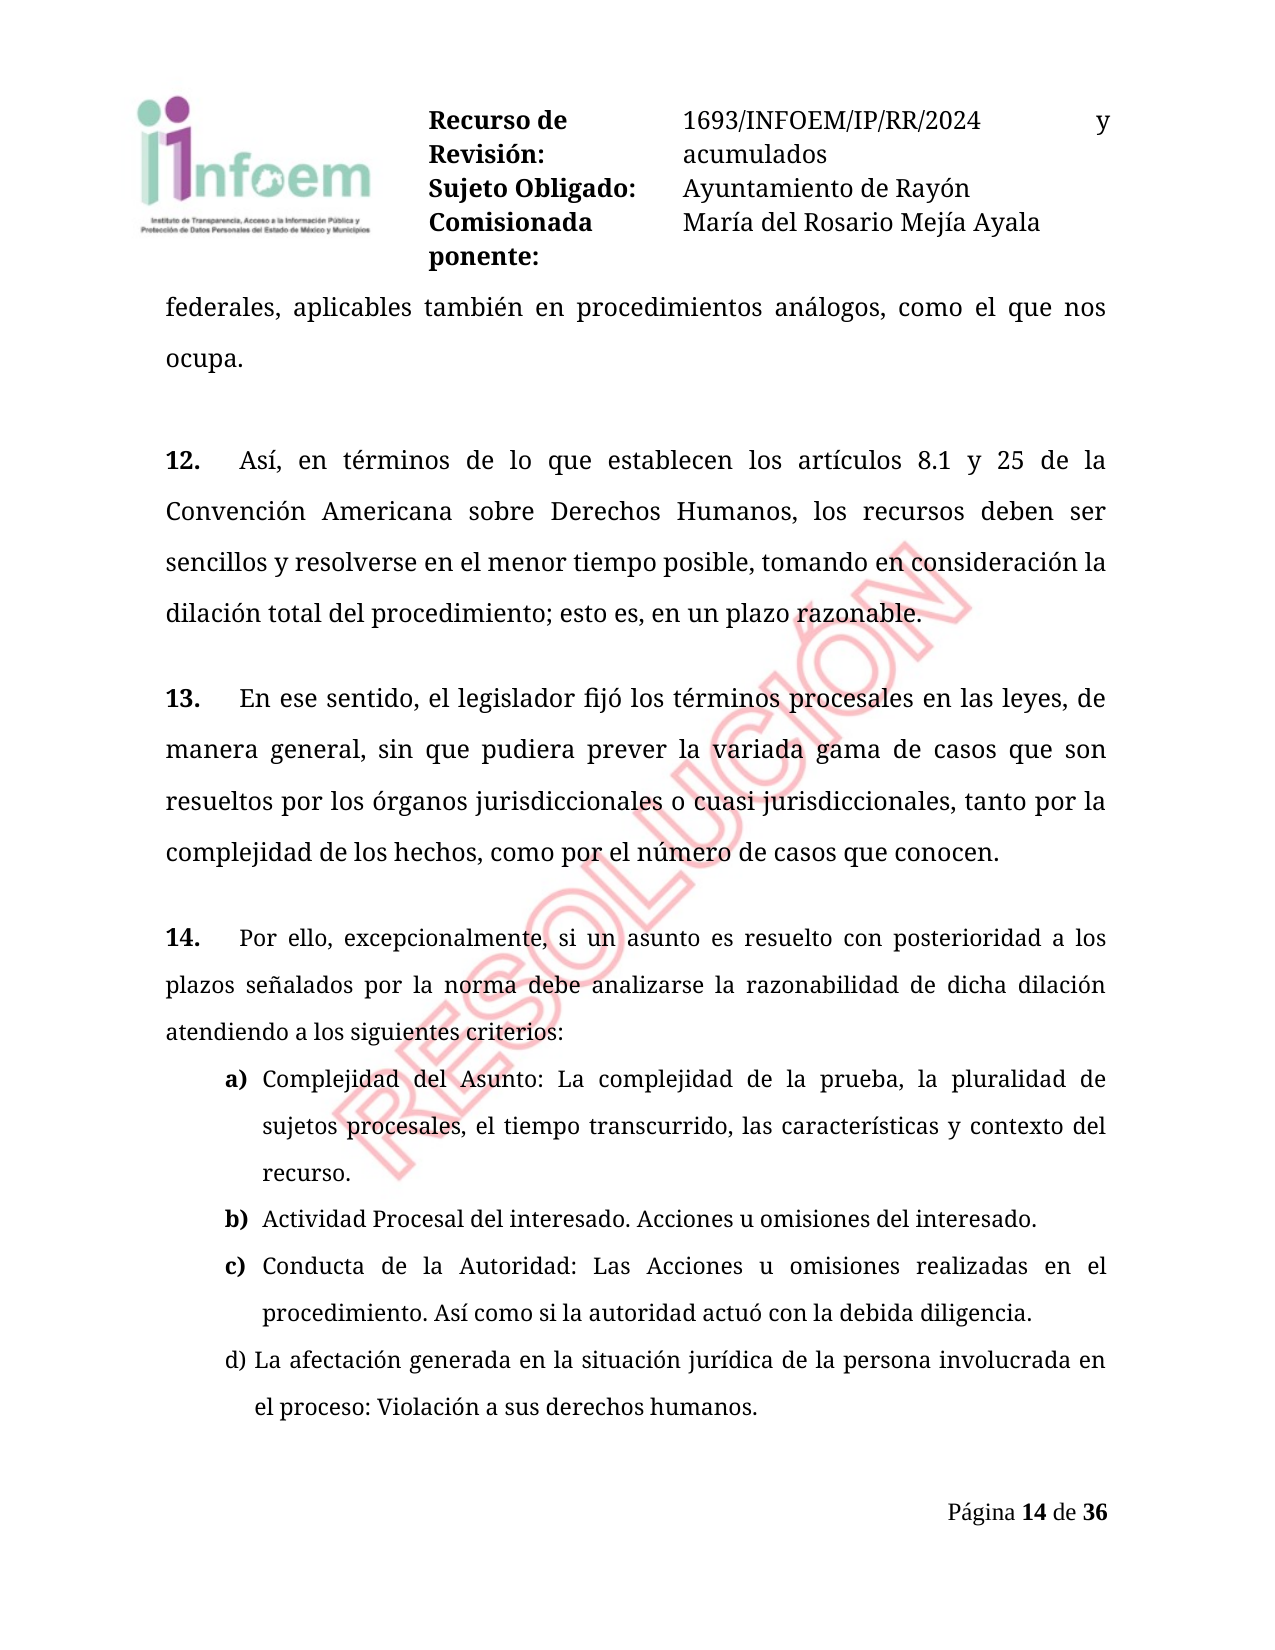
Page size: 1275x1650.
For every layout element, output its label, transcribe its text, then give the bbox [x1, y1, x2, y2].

list Por ello, excepcionalmente, si un asunto es resuelto con posterioridad a los plazos señalados por la norma debe analizarse la razonabilidad de dicha dilación atendiendo a los siguientes criterios: [165, 919, 1107, 1047]
list Complejidad del Asunto: La complejidad de la prueba, la pluralidad de sujetos procesales, el tiempo transcurrido, las características y contexto del recurso. [224, 1063, 1107, 1188]
picture [22, 38, 1251, 1639]
list Actividad Procesal del interesado. Acciones u omisiones del interesado. [224, 1203, 1107, 1235]
list Conducta de la Autoridad: Las Acciones u omisiones realizadas en el procedimiento. Así como si la autoridad actuó con la debida diligencia. [224, 1250, 1107, 1328]
text d) La afectación generada en la situación jurídica de la persona involucrada en el proceso: Violación a sus derechos humanos. [224, 1344, 1107, 1422]
list En ese sentido, el legislador fijó los términos procesales en las leyes, de manera general, sin que pudiera prever la variada gama de casos que son resueltos por los órganos jurisdiccionales o cuasi jurisdiccionales, tanto por la complejidad de los hechos, como por el número de casos que conocen. [165, 681, 1107, 868]
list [165, 290, 1107, 375]
list Así, en términos de lo que establecen los artículos 8.1 y 25 de la Convención Americana sobre Derechos Humanos, los recursos deben ser sencillos y resolverse en el menor tiempo posible, tomando en consideración la dilación total del procedimiento; esto es, en un plazo razonable. [165, 443, 1107, 630]
